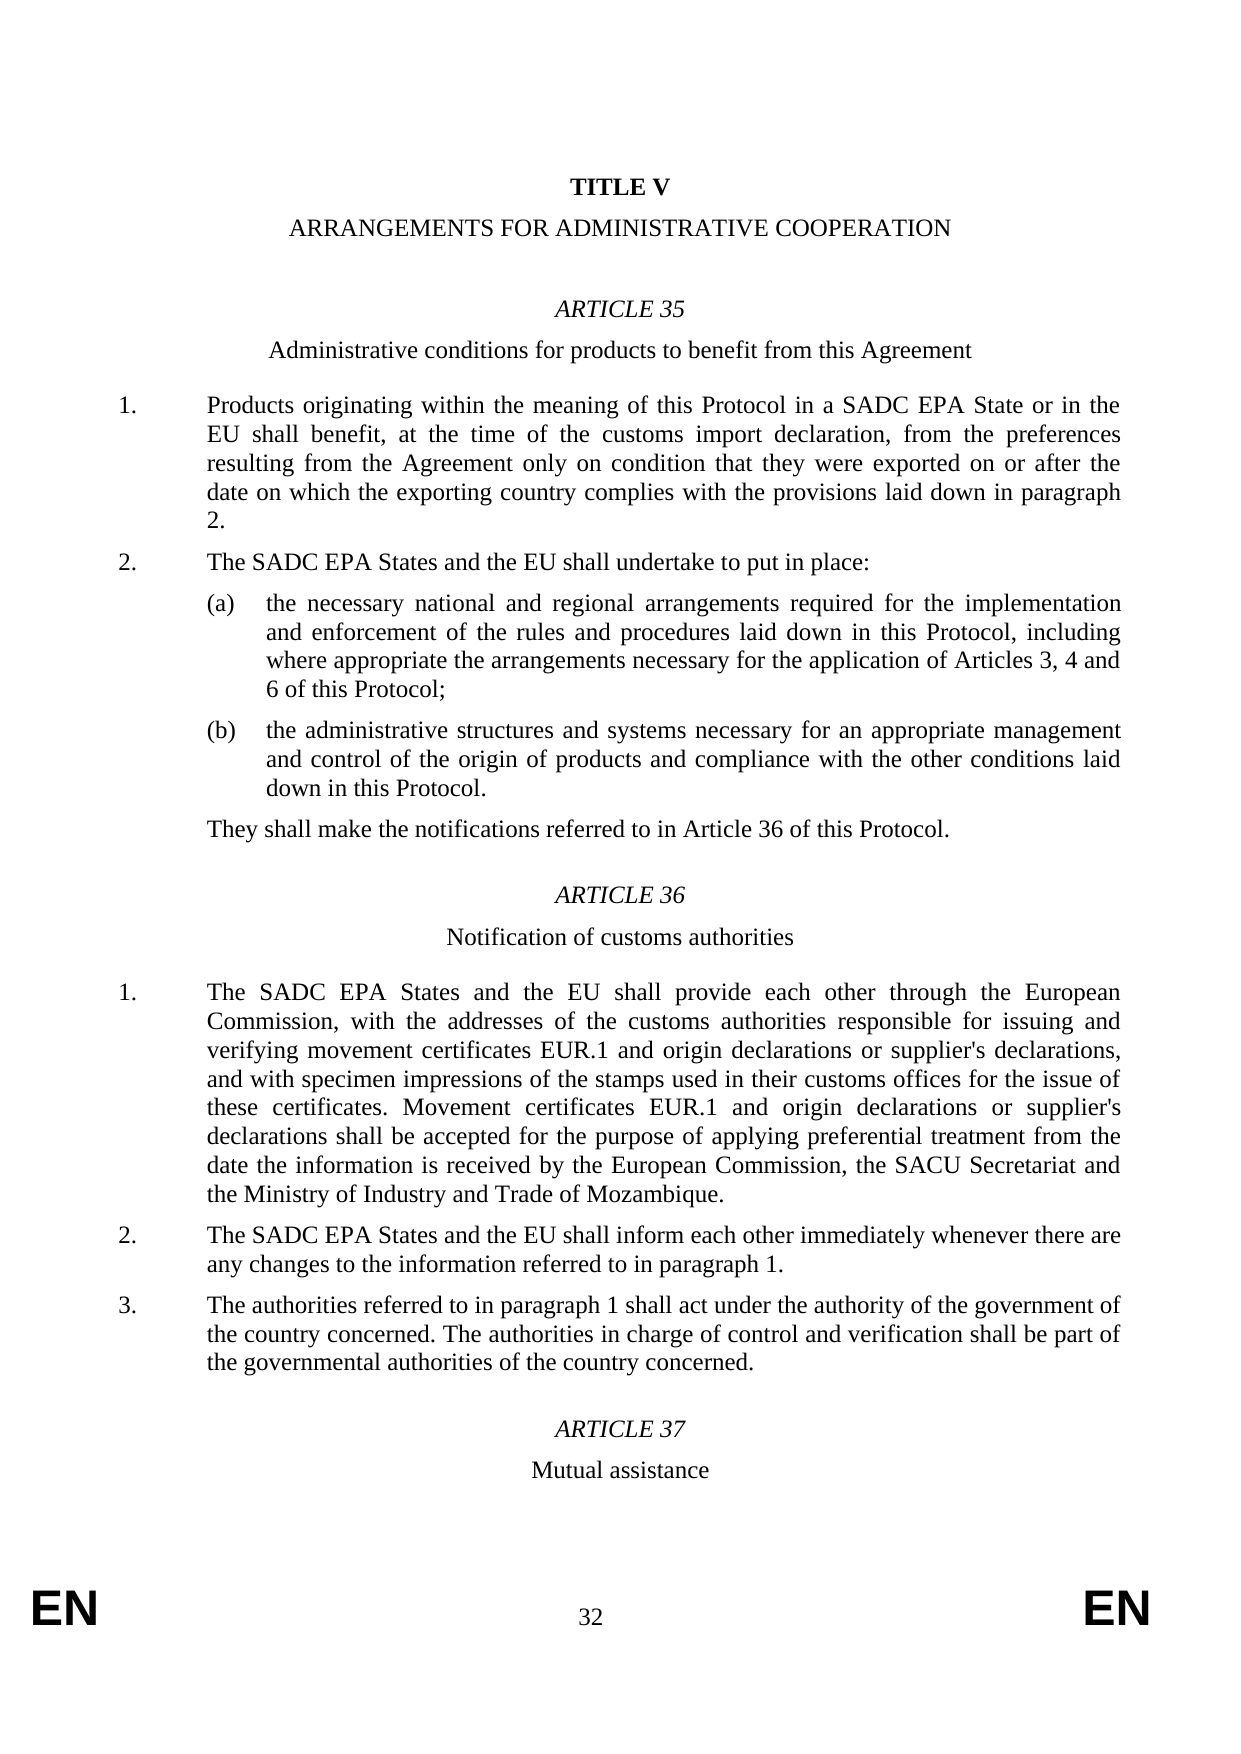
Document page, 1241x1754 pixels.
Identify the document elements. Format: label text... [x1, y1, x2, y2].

text (a) the necessary national and regional arrangements required for the implementation and enforcement of the rules and procedures laid down in this Protocol, including where appropriate the arrangements necessary for the application of Articles 3, 4 and 6 of this Protocol; [207, 588, 1122, 703]
text 3. The authorities referred to in paragraph 1 shall act under the authority of the government of the country concerned. The authorities in charge of control and verification shall be part of the governmental authorities of the country concerned. [118, 1290, 1122, 1376]
text TITLE V [118, 172, 1122, 201]
text Notification of customs authorities [118, 922, 1122, 951]
text 2. The SADC EPA States and the EU shall inform each other immediately whenever there are any changes to the information referred to in paragraph 1. [118, 1220, 1122, 1277]
text 2. The SADC EPA States and the EU shall undertake to put in place: [118, 547, 1122, 576]
text ARTICLE 36 [118, 881, 1122, 909]
text Mutual assistance [118, 1455, 1122, 1484]
text Administrative conditions for products to benefit from this Agreement [118, 335, 1122, 364]
text 1. The SADC EPA States and the EU shall provide each other through the European Commission, with the addresses of the customs authorities responsible for issuing and verifying movement certificates EUR.1 and origin declarations or supplier's declarations, and with specimen impressions of the stamps used in their customs offices for the issue of these certificates. Movement certificates EUR.1 and origin declarations or supplier's declarations shall be accepted for the purpose of applying preferential treatment from the date the information is received by the European Commission, the SACU Secretariat and the Ministry of Industry and Trade of Mozambique. [118, 977, 1122, 1207]
text ARTICLE 37 [118, 1414, 1122, 1442]
text ARTICLE 35 [118, 294, 1122, 322]
text They shall make the notifications referred to in Article 36 of this Protocol. [207, 814, 1122, 843]
text 1. Products originating within the meaning of this Protocol in a SADC EPA State or in the EU shall benefit, at the time of the customs import declaration, from the preferences resulting from the Agreement only on condition that they were exported on or after the date on which the exporting country complies with the provisions laid down in paragraph 2. [118, 391, 1122, 534]
text (b) the administrative structures and systems necessary for an appropriate management and control of the origin of products and compliance with the other conditions laid down in this Protocol. [207, 716, 1122, 802]
text ARRANGEMENTS FOR ADMINISTRATIVE COOPERATION [118, 213, 1122, 242]
